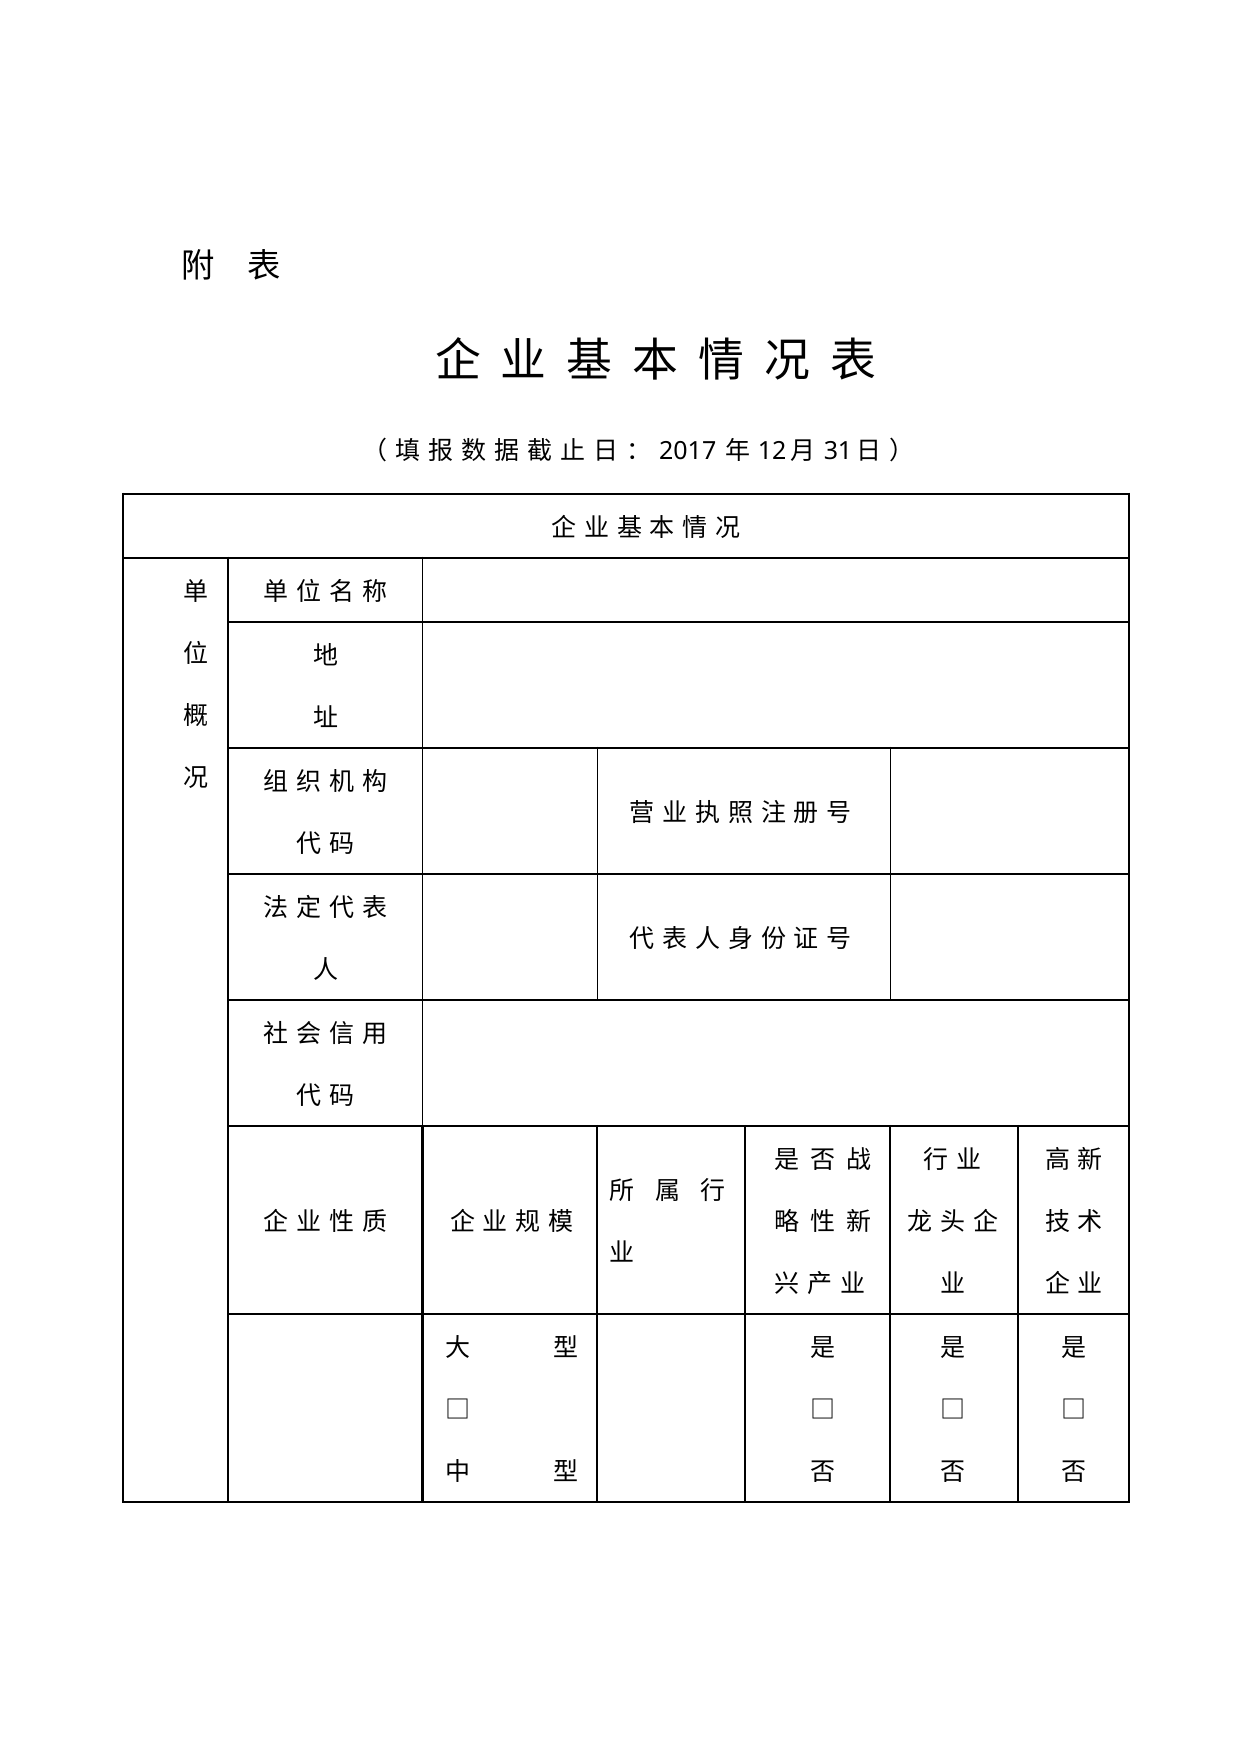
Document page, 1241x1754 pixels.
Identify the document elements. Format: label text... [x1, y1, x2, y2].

table_cell 企业性质 [229, 1127, 421, 1313]
table_cell 是 □ 否 □ [1019, 1315, 1128, 1501]
table_cell 大 型 □ 中 型 □ 小 型 □ [424, 1315, 596, 1501]
table_cell [423, 559, 1128, 621]
table_cell [423, 1001, 1128, 1125]
table_cell [891, 875, 1128, 999]
table_cell 社会信用代码 [229, 1001, 422, 1125]
table_cell 代表人身份证号 [598, 875, 890, 999]
text （填报数据截止日：2017年12月31日） [182, 418, 1070, 480]
table_cell 是 □ 否 □ [746, 1315, 889, 1501]
table_cell 地 址 [229, 623, 422, 747]
table_cell [423, 749, 597, 873]
table_cell 是 □ 否 □ [891, 1315, 1017, 1501]
table_cell [423, 623, 1128, 747]
table_cell [598, 1315, 744, 1501]
table_cell 高新技术企业 [1019, 1127, 1128, 1313]
table_cell 单位概况 [124, 559, 227, 1501]
table_cell [891, 749, 1128, 873]
table_cell [229, 1315, 421, 1501]
table_cell 是否战略性新兴产业 [746, 1127, 889, 1313]
table_cell [423, 875, 597, 999]
table_header 企业基本情况 [124, 495, 1128, 557]
table_cell 法定代表人 [229, 875, 422, 999]
text 附表 [182, 232, 1070, 294]
table_cell 单位名称 [229, 559, 422, 621]
table_cell 企业规模 [424, 1127, 596, 1313]
table_cell 组织机构代码 [229, 749, 422, 873]
table_cell 营业执照注册号 [598, 749, 890, 873]
table_cell 所属行业 [598, 1127, 744, 1313]
text 企业基本情况表 [182, 294, 1151, 418]
table_cell 行业 龙头企业 [891, 1127, 1017, 1313]
